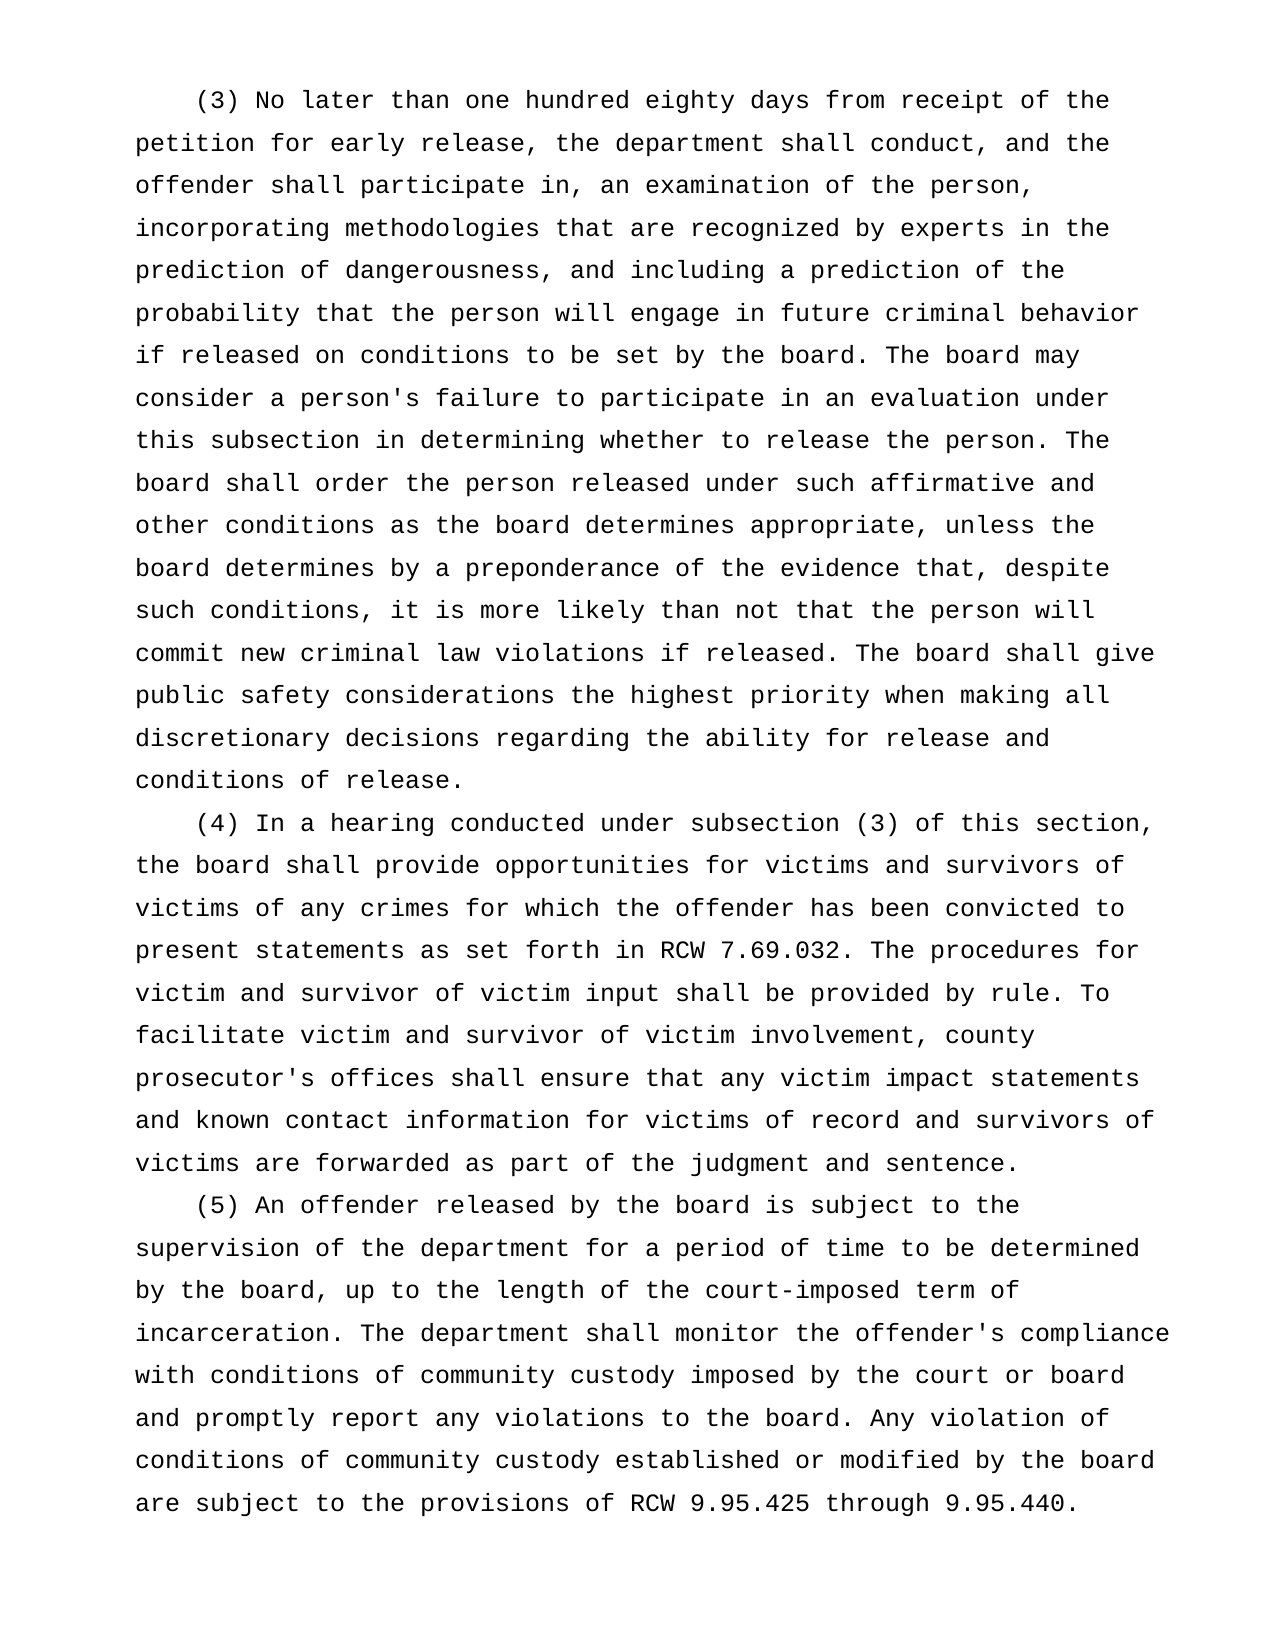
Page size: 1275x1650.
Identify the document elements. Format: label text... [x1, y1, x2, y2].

text (4) In a hearing conducted under subsection (3) of this section, the board shall provide opportunities for victims and survivors of victims of any crimes for which the offender has been convicted to present statements as set forth in RCW 7.69.032. The procedures for victim and survivor of victim input shall be provided by rule. To facilitate victim and survivor of victim involvement, county prosecutor's offices shall ensure that any victim impact statements and known contact information for victims of record and survivors of victims are forwarded as part of the judgment and sentence. [135, 797, 1170, 1180]
text (5) An offender released by the board is subject to the supervision of the department for a period of time to be determined by the board, up to the length of the court-imposed term of incarceration. The department shall monitor the offender's compliance with conditions of community custody imposed by the court or board and promptly report any violations to the board. Any violation of conditions of community custody established or modified by the board are subject to the provisions of RCW 9.95.425 through 9.95.440. [135, 1180, 1170, 1520]
text (3) No later than one hundred eighty days from receipt of the petition for early release, the department shall conduct, and the offender shall participate in, an examination of the person, incorporating methodologies that are recognized by experts in the prediction of dangerousness, and including a prediction of the probability that the person will engage in future criminal behavior if released on conditions to be set by the board. The board may consider a person's failure to participate in an evaluation under this subsection in determining whether to release the person. The board shall order the person released under such affirmative and other conditions as the board determines appropriate, unless the board determines by a preponderance of the evidence that, despite such conditions, it is more likely than not that the person will commit new criminal law violations if released. The board shall give public safety considerations the highest priority when making all discretionary decisions regarding the ability for release and conditions of release. [135, 75, 1170, 797]
